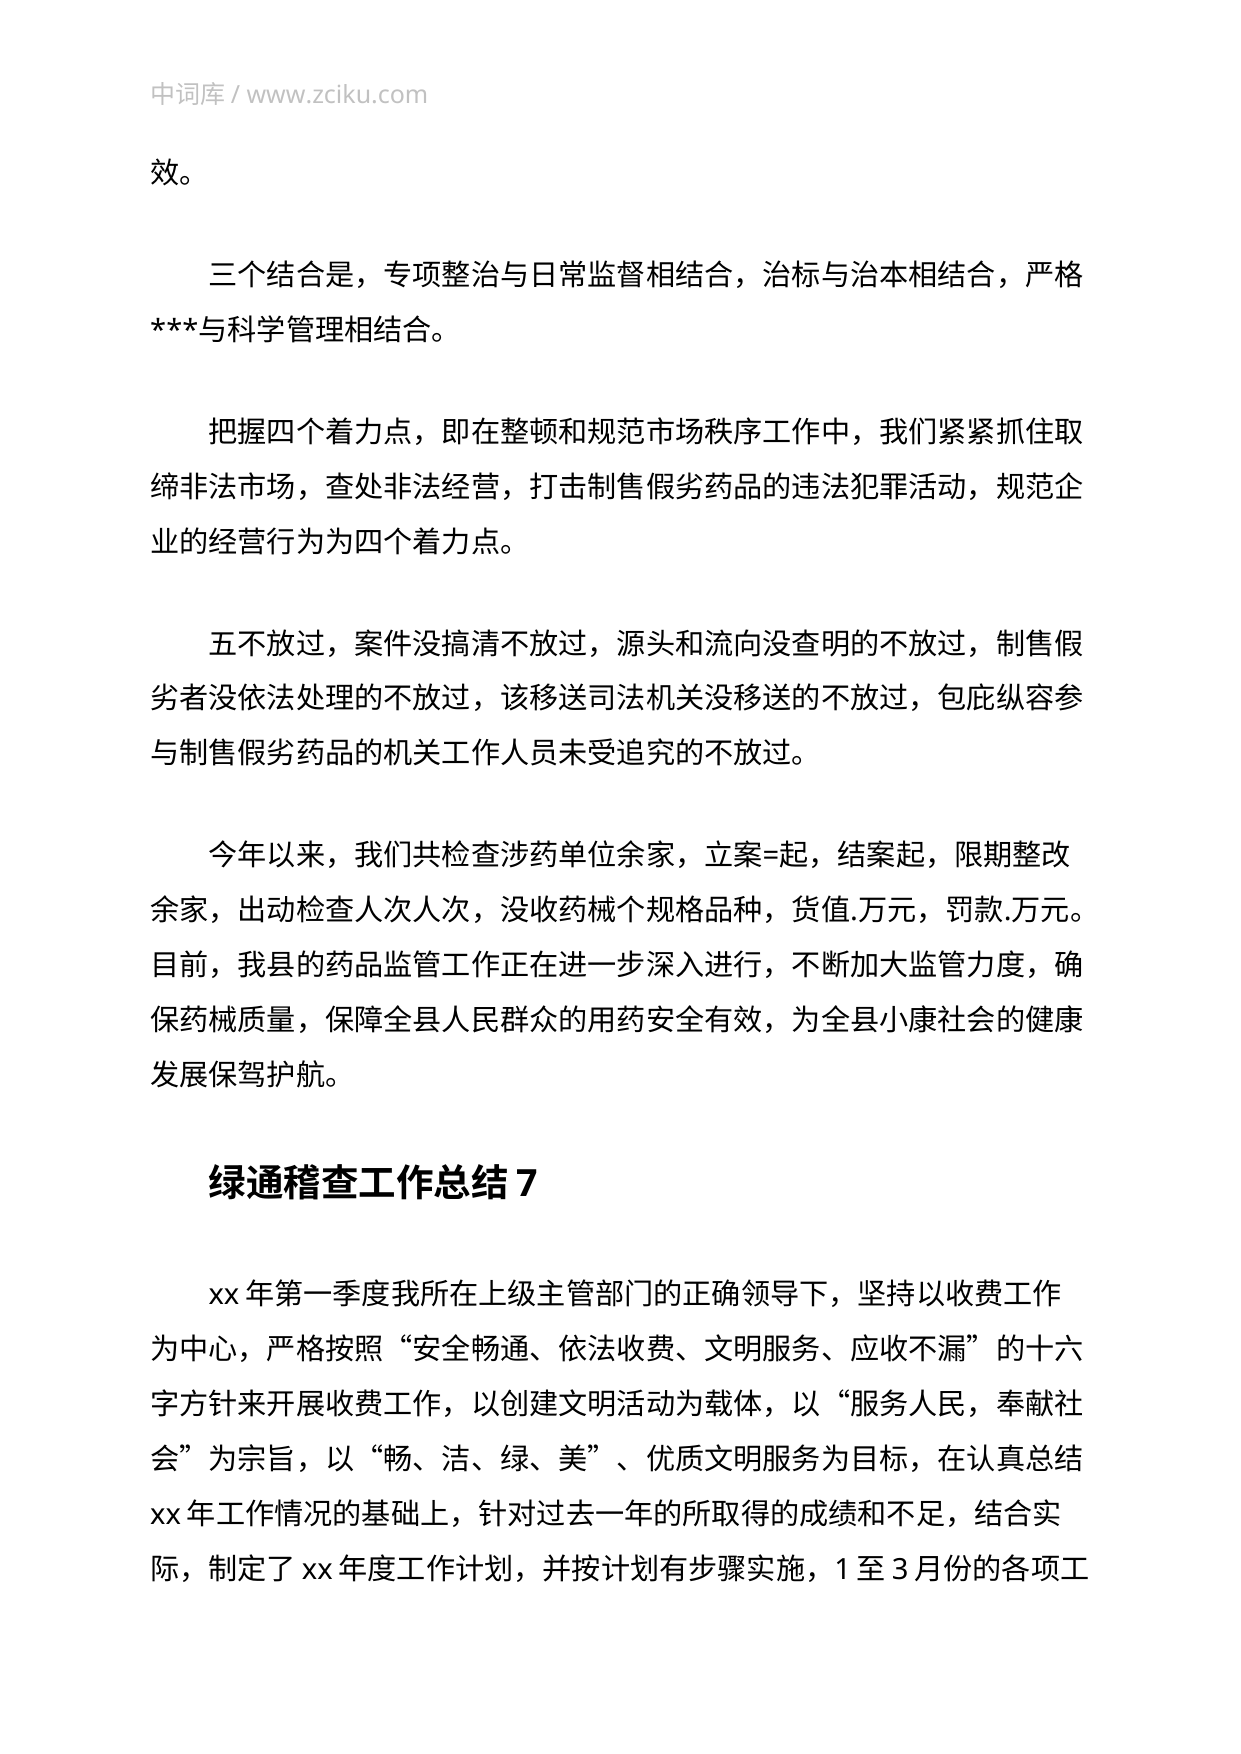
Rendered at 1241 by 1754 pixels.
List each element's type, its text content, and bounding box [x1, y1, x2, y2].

text 三个结合是，专项整治与日常监督相结合，治标与治本相结合，严格***与科学管理相结合。 [150, 252, 1090, 349]
text 绿通稽查工作总结7 [150, 1153, 1090, 1208]
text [150, 1271, 1090, 1588]
text 今年以来，我们共检查涉药单位余家，立案=起，结案起，限期整改余家，出动检查人次人次，没收药械个规格品种，货值.万元，罚款.万元。目前，我县的药品监管工作正在进一步深入进行，不断加大监管力度，确保药械质量，保障全县人民群众的用药安全有效，为全县小康社会的健康发展保驾护航。 [150, 832, 1090, 1094]
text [150, 150, 1090, 192]
text 五不放过，案件没搞清不放过，源头和流向没查明的不放过，制售假劣者没依法处理的不放过，该移送司法机关没移送的不放过，包庇纵容参与制售假劣药品的机关工作人员未受追究的不放过。 [150, 620, 1090, 772]
text 把握四个着力点，即在整顿和规范市场秩序工作中，我们紧紧抓住取缔非法市场，查处非法经营，打击制售假劣药品的违法犯罪活动，规范企业的经营行为为四个着力点。 [150, 409, 1090, 561]
